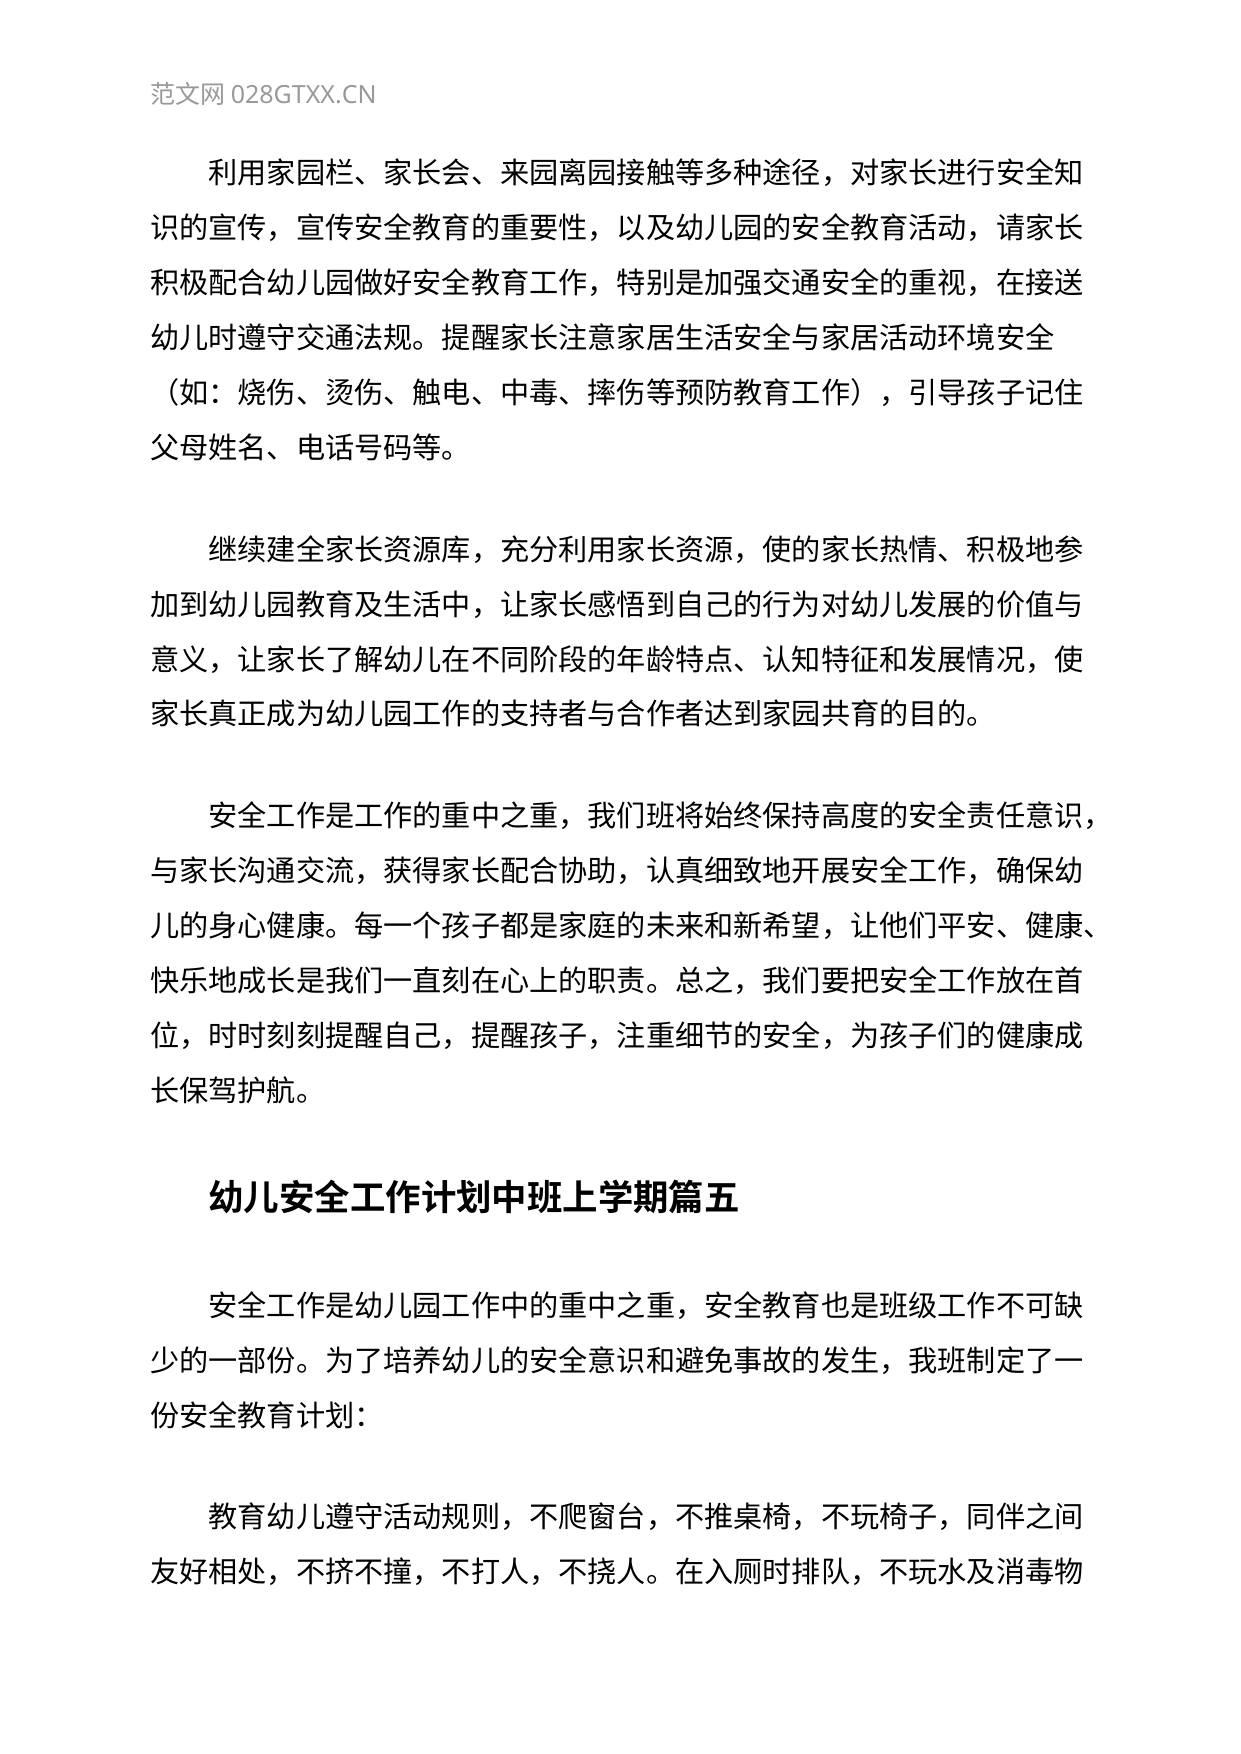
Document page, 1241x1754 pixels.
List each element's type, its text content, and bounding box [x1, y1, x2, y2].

text 利用家园栏、家长会、来园离园接触等多种途径，对家长进行安全知识的宣传，宣传安全教育的重要性，以及幼儿园的安全教育活动，请家长积极配合幼儿园做好安全教育工作，特别是加强交通安全的重视，在接送幼儿时遵守交通法规。提醒家长注意家居生活安全与家居活动环境安全（如：烧伤、烫伤、触电、中毒、摔伤等预防教育工作），引导孩子记住父母姓名、电话号码等。 [150, 150, 1090, 467]
text 安全工作是幼儿园工作中的重中之重，安全教育也是班级工作不可缺少的一部份。为了培养幼儿的安全意识和避免事故的发生，我班制定了一份安全教育计划： [150, 1282, 1090, 1434]
text 继续建全家长资源库，充分利用家长资源，使的家长热情、积极地参加到幼儿园教育及生活中，让家长感悟到自己的行为对幼儿发展的价值与意义，让家长了解幼儿在不同阶段的年龄特点、认知特征和发展情况，使家长真正成为幼儿园工作的支持者与合作者达到家园共育的目的。 [150, 526, 1090, 733]
text 幼儿安全工作计划中班上学期篇五 [150, 1169, 1090, 1220]
text 安全工作是工作的重中之重，我们班将始终保持高度的安全责任意识，与家长沟通交流，获得家长配合协助，认真细致地开展安全工作，确保幼儿的身心健康。每一个孩子都是家庭的未来和新希望，让他们平安、健康、快乐地成长是我们一直刻在心上的职责。总之，我们要把安全工作放在首位，时时刻刻提醒自己，提醒孩子，注重细节的安全，为孩子们的健康成长保驾护航。 [150, 793, 1090, 1109]
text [150, 1494, 1090, 1591]
